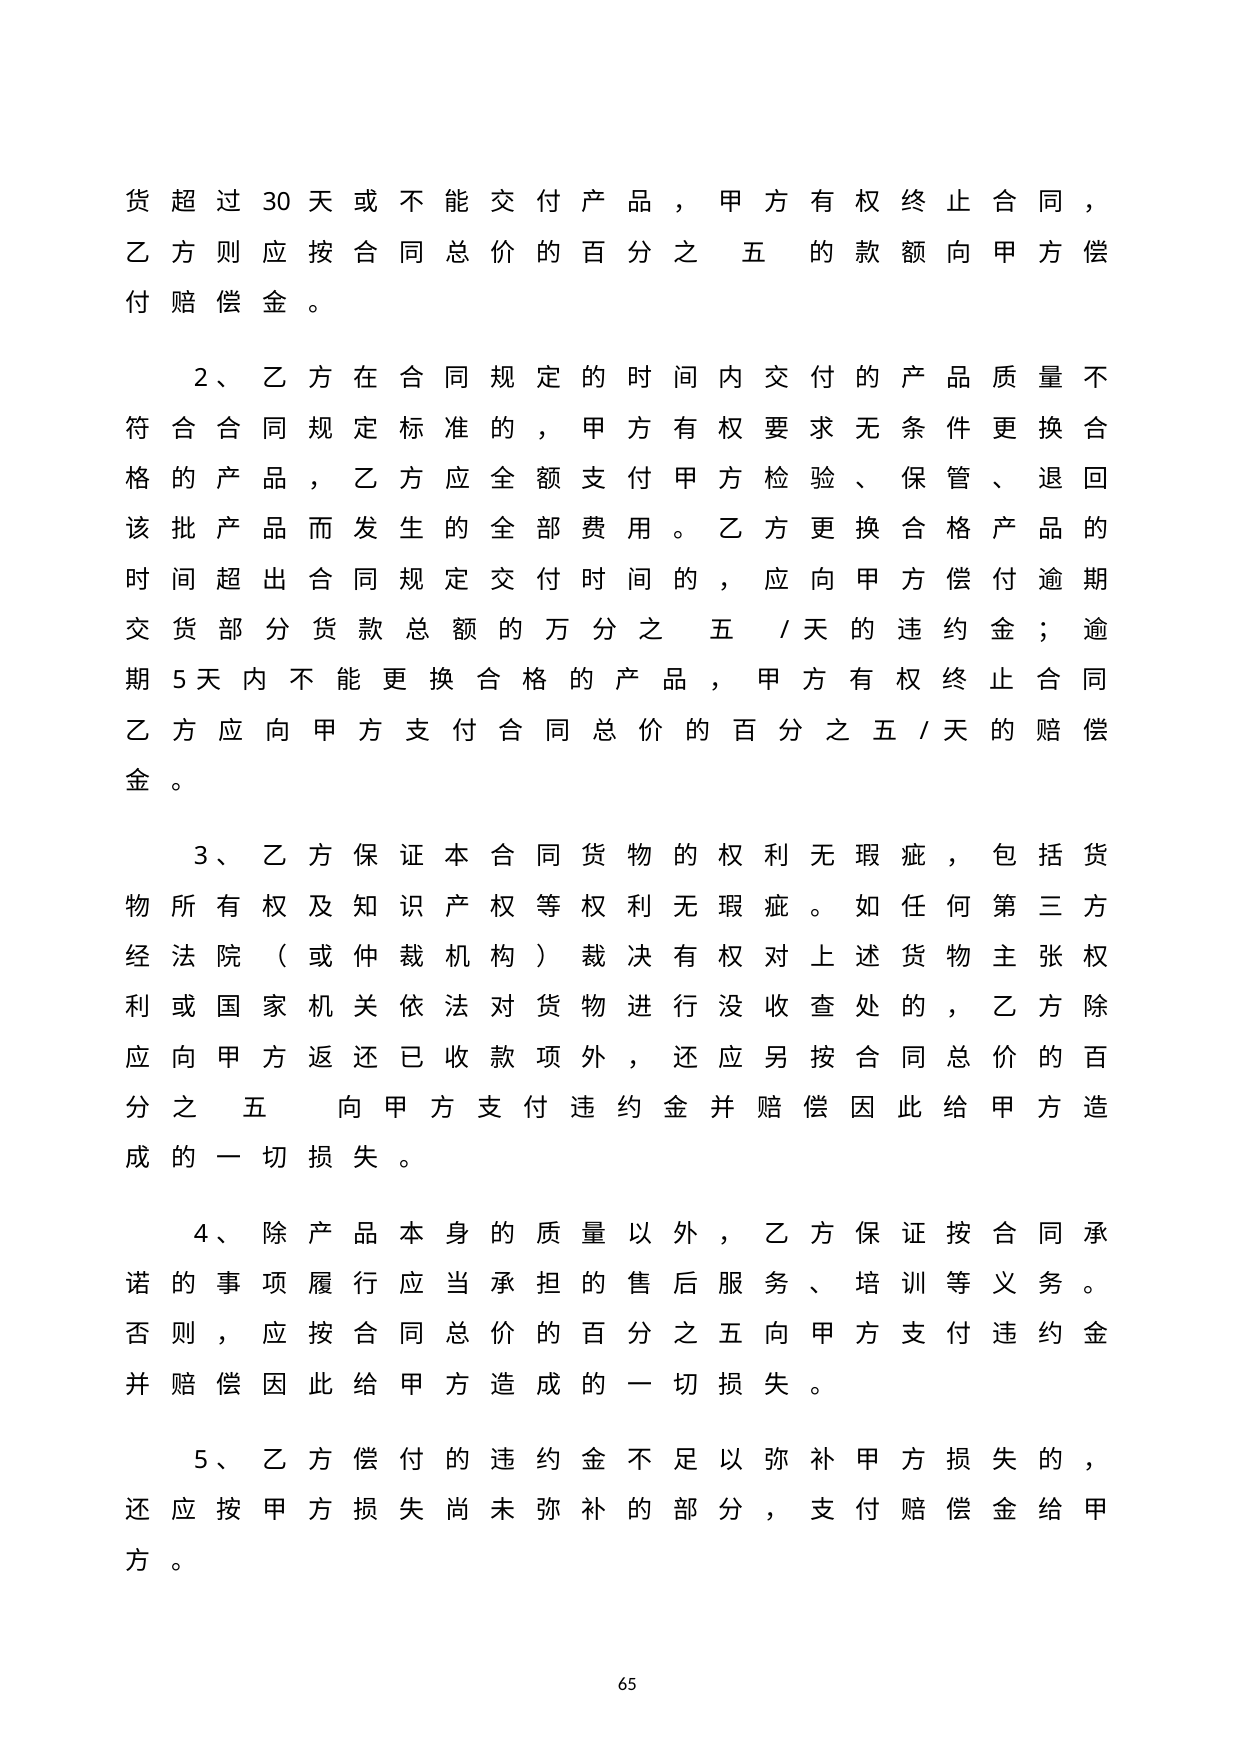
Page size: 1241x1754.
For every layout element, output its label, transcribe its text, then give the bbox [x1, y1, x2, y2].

text 4、除产品本身的质量以外，乙方保证按合同承诺的事项履行应当承担的售后服务、培训等义务。否则，应按合同总价的百分之五向甲方支付违约金并赔偿因此给甲方造成的一切损失。 [125, 1206, 1129, 1407]
text 2、乙方在合同规定的时间内交付的产品质量不符合合同规定标准的，甲方有权要求无条件更换合格的产品，乙方应全额支付甲方检验、保管、退回该批产品而发生的全部费用。乙方更换合格产品的时间超出合同规定交付时间的，应向甲方偿付逾期交货部分货款总额的万分之 五 /天的违约金；逾期5天内不能更换合格的产品，甲方有权终止合同，乙方应向甲方支付合同总价的百分之五/天的赔偿金。 [125, 351, 1129, 804]
text 5、乙方偿付的违约金不足以弥补甲方损失的，还应按甲方损失尚未弥补的部分，支付赔偿金给甲方。 [125, 1432, 1129, 1583]
text 3、乙方保证本合同货物的权利无瑕疵，包括货物所有权及知识产权等权利无瑕疵。如任何第三方经法院（或仲裁机构）裁决有权对上述货物主张权利或国家机关依法对货物进行没收查处的，乙方除应向甲方返还已收款项外，还应另按合同总价的百分之 五 向甲方支付违约金并赔偿因此给甲方造成的一切损失。 [125, 829, 1129, 1181]
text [125, 175, 1129, 326]
